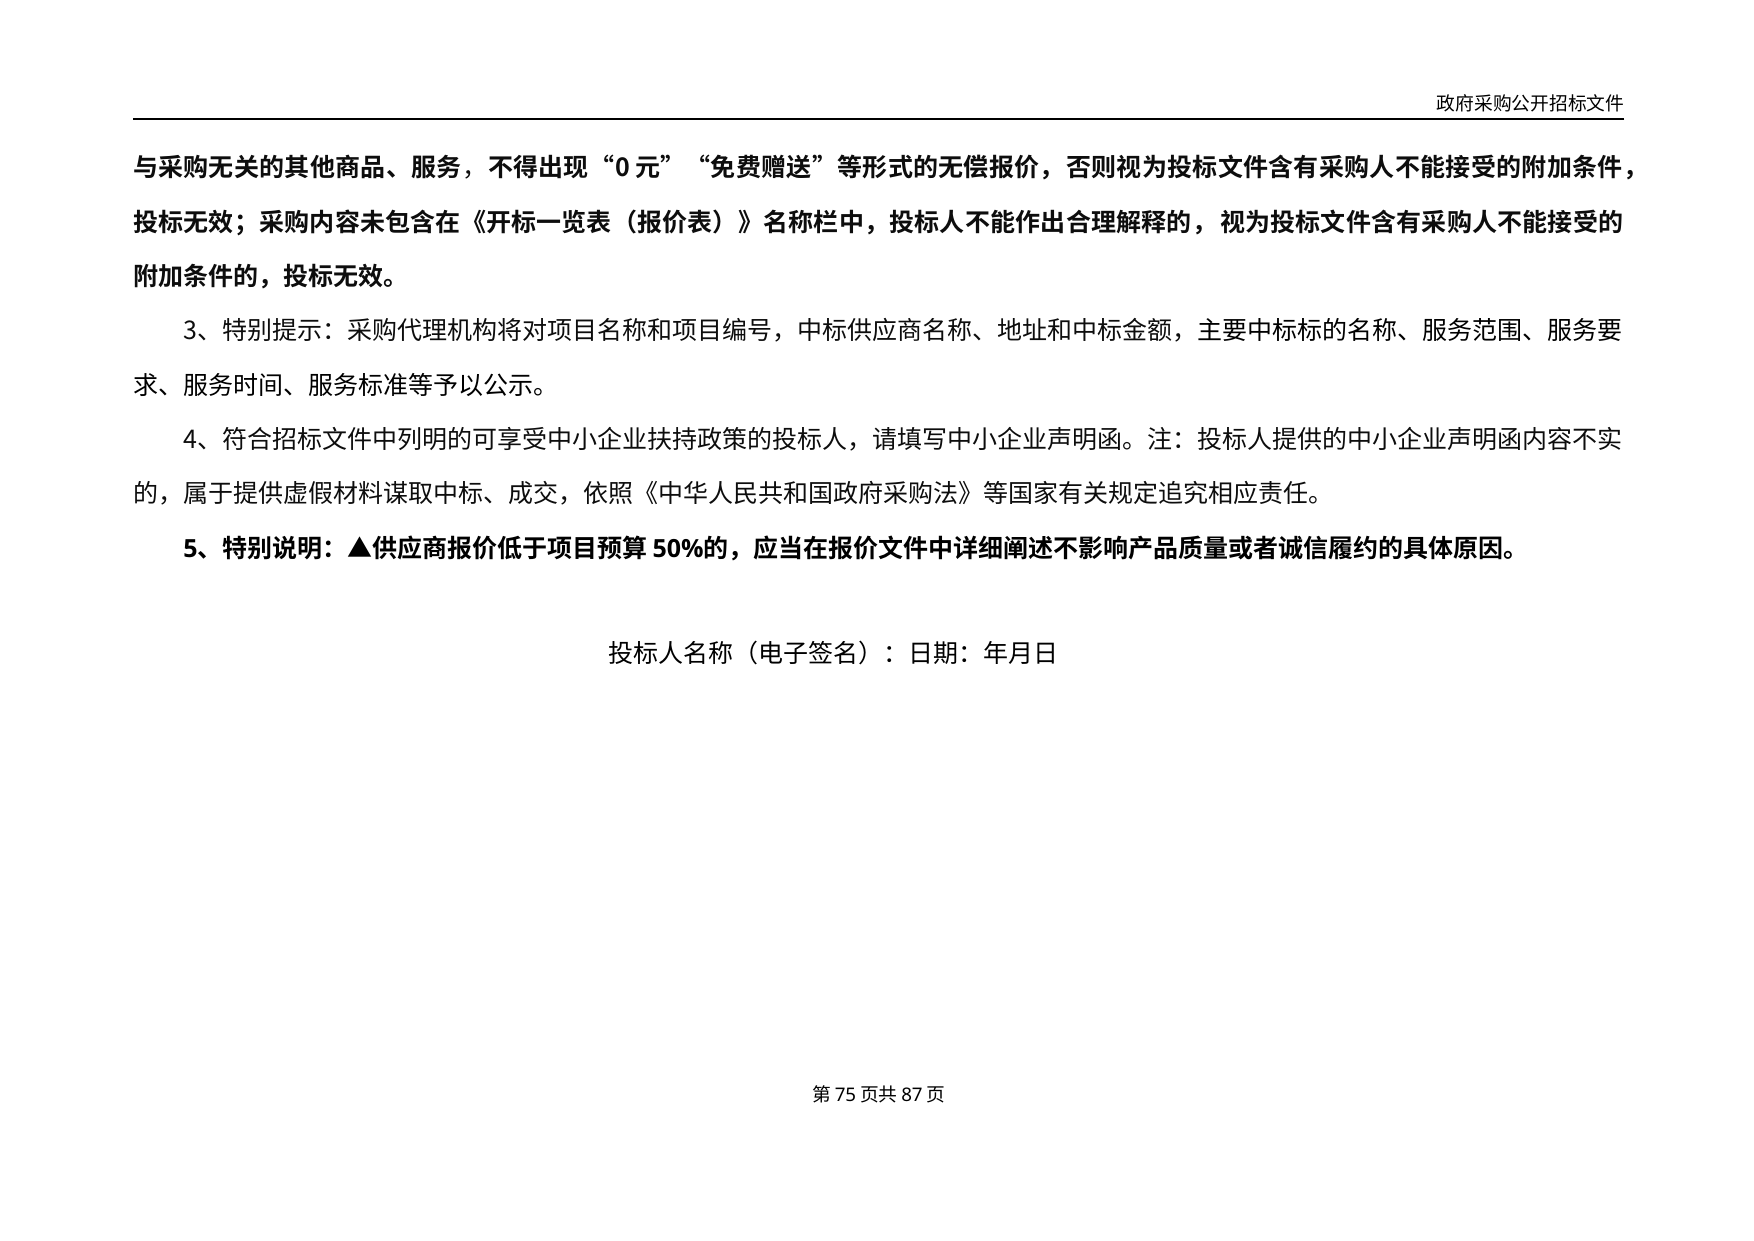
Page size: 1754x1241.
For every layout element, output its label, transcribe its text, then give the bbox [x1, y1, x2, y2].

text 4、符合招标文件中列明的可享受中小企业扶持政策的投标人，请填写中小企业声明函。注：投标人提供的中小企业声明函内容不实的，属于提供虚假材料谋取中标、成交，依照《中华人民共和国政府采购法》等国家有关规定追究相应责任。 [133, 419, 1624, 510]
text 5、特别说明：▲供应商报价低于项目预算50%的，应当在报价文件中详细阐述不影响产品质量或者诚信履约的具体原因。 [133, 528, 1624, 564]
text 3、特别提示：采购代理机构将对项目名称和项目编号，中标供应商名称、地址和中标金额，主要中标标的名称、服务范围、服务要求、服务时间、服务标准等予以公示。 [133, 311, 1624, 401]
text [133, 148, 1624, 293]
text 投标人名称（电子签名）：日期：年月日 [133, 634, 1507, 670]
